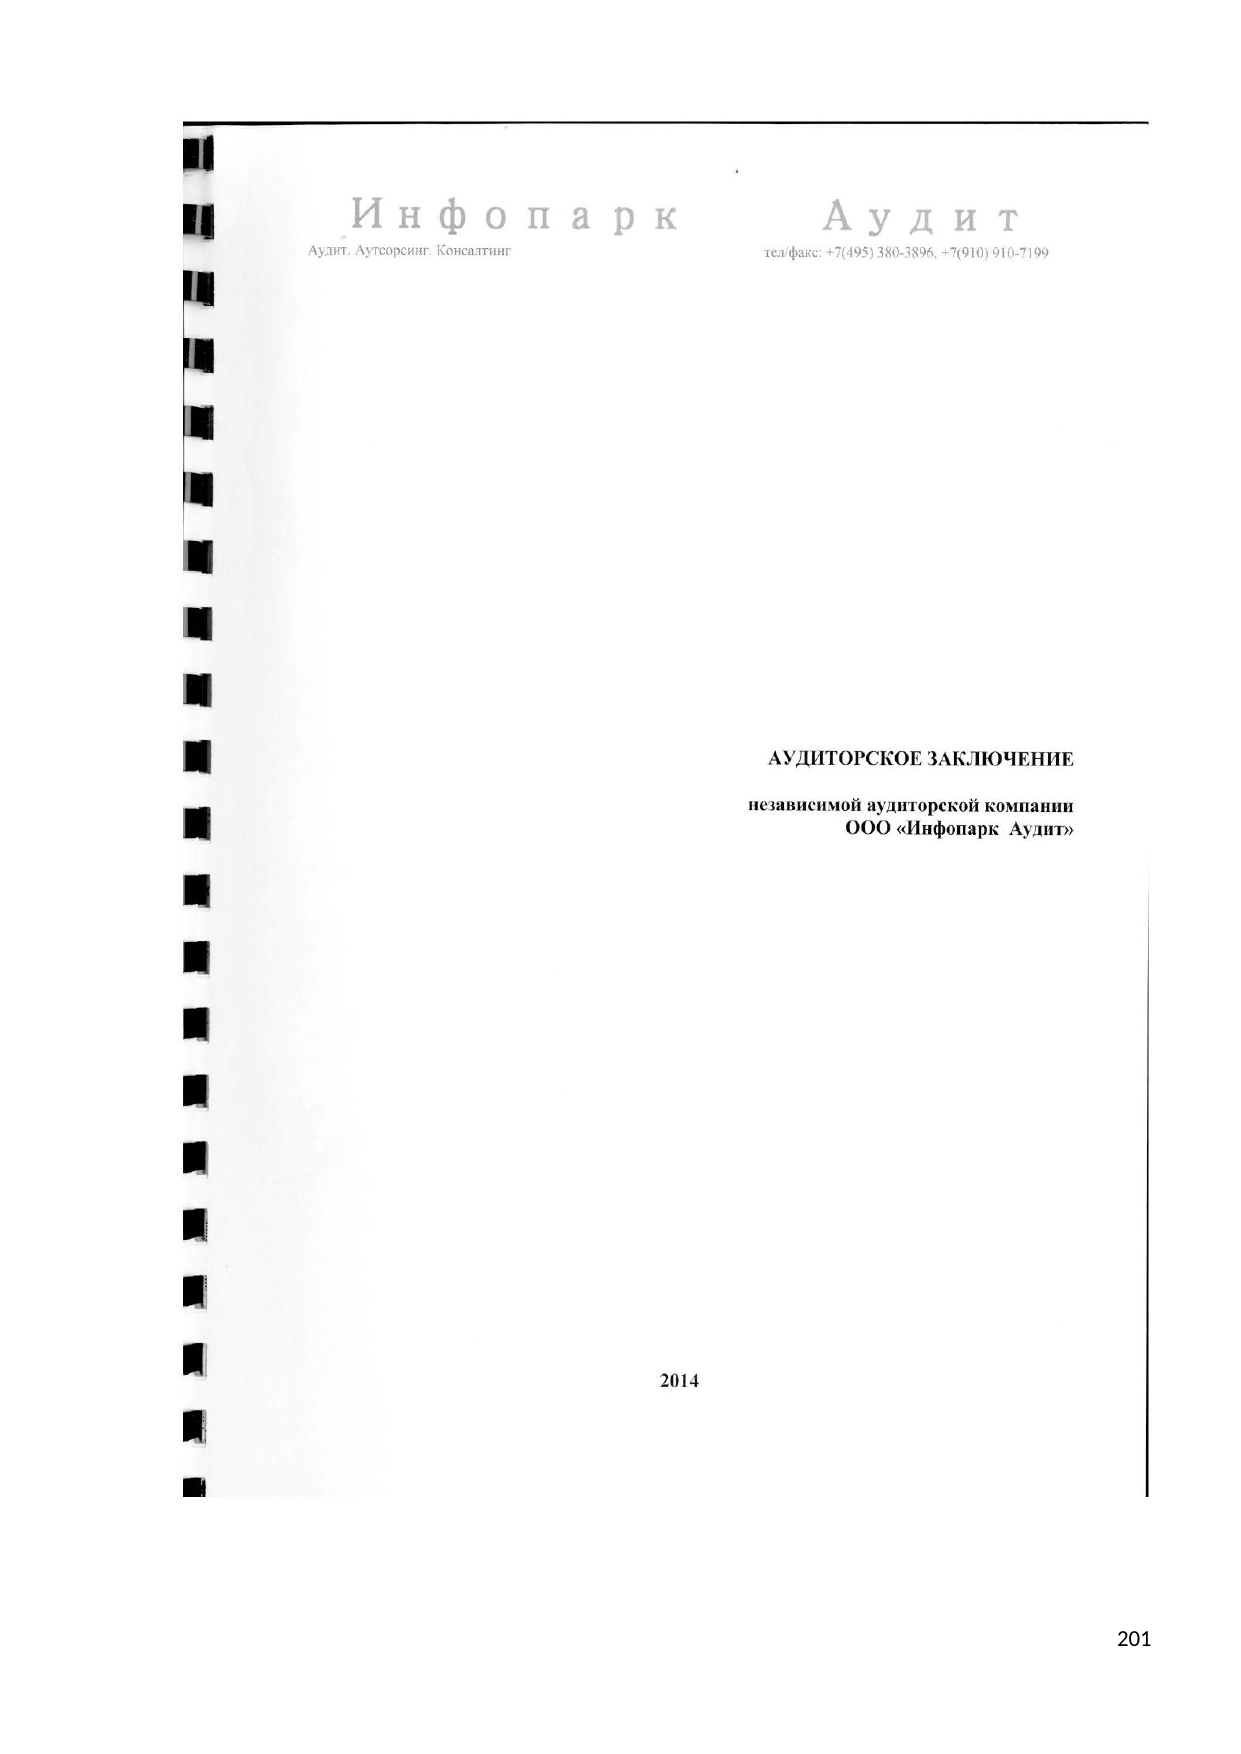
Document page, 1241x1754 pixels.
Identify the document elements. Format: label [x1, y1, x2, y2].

picture [177, 118, 1152, 1497]
